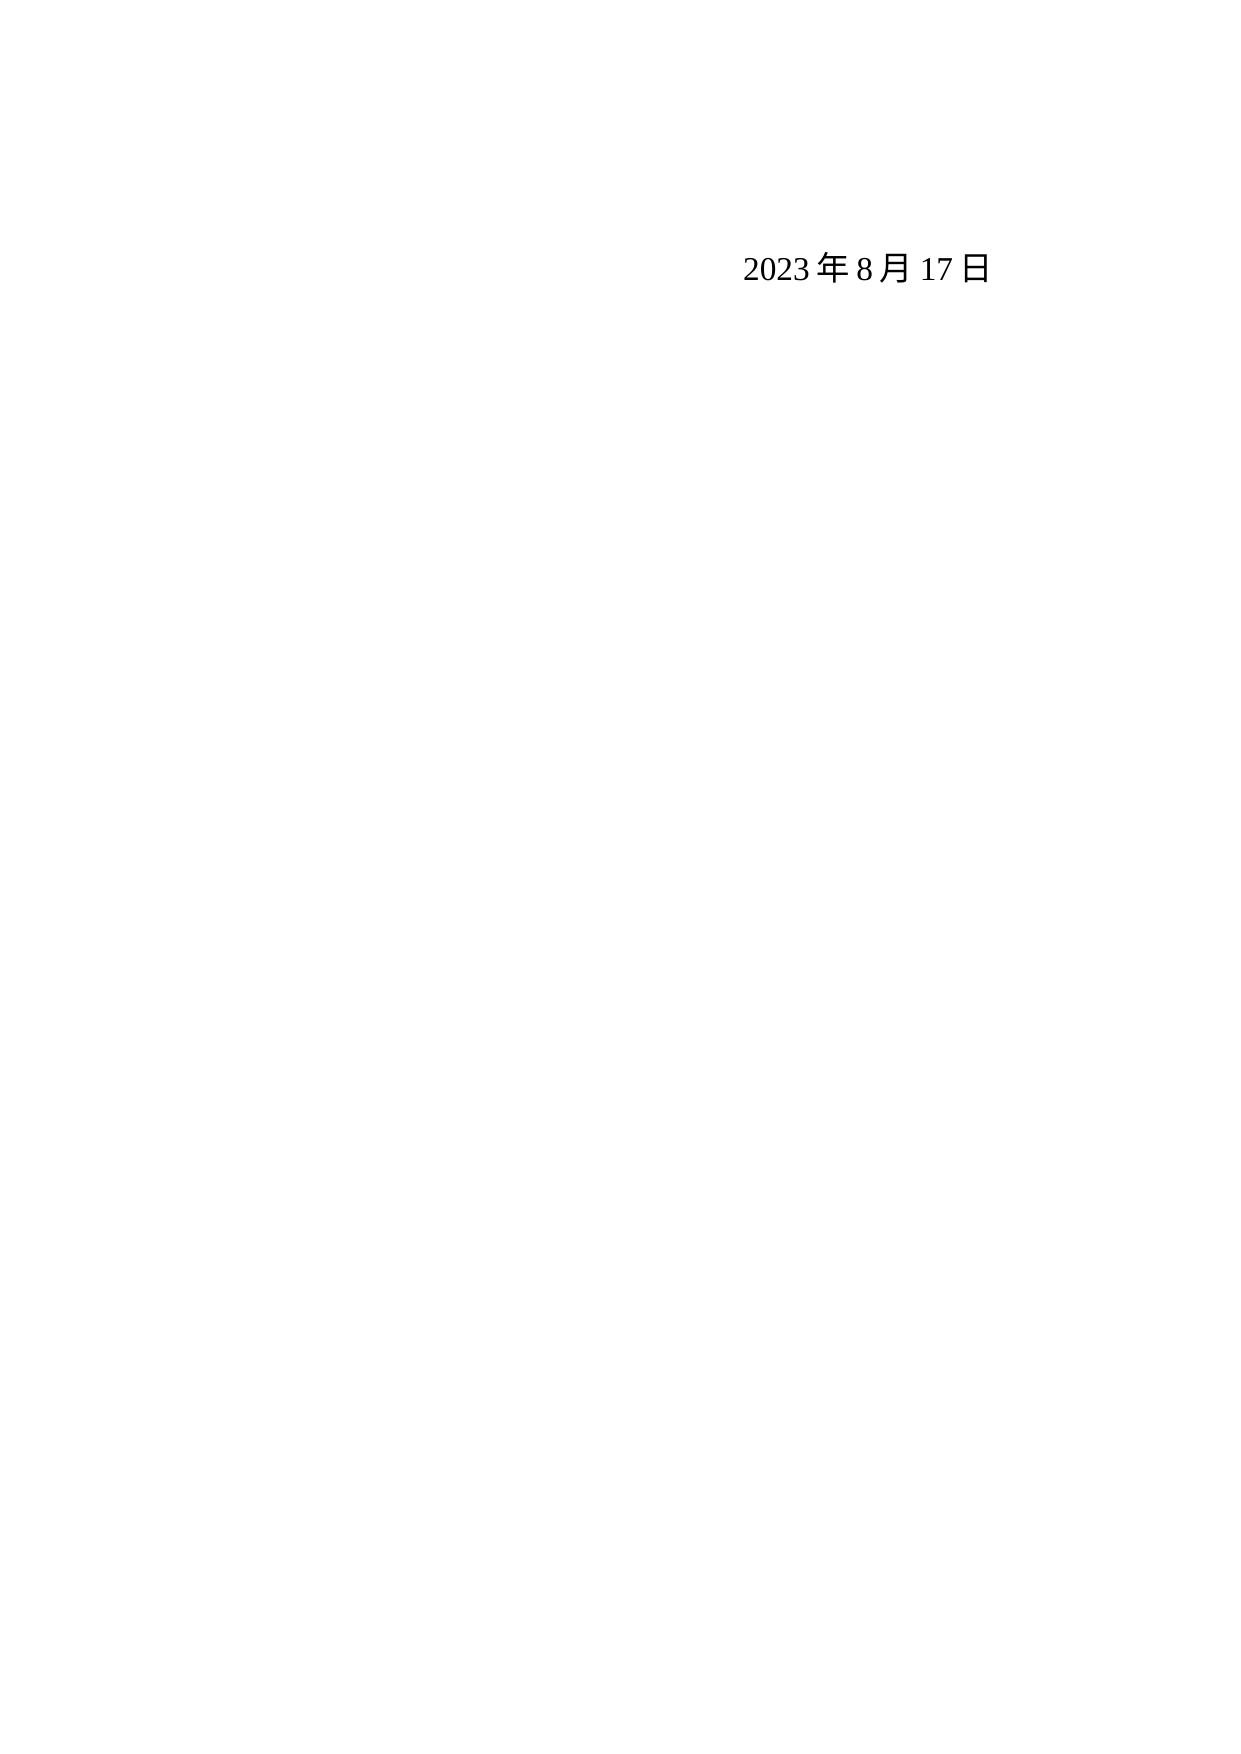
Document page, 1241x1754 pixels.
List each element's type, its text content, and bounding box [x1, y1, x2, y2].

text 2023年8月17日 [159, 233, 1081, 298]
